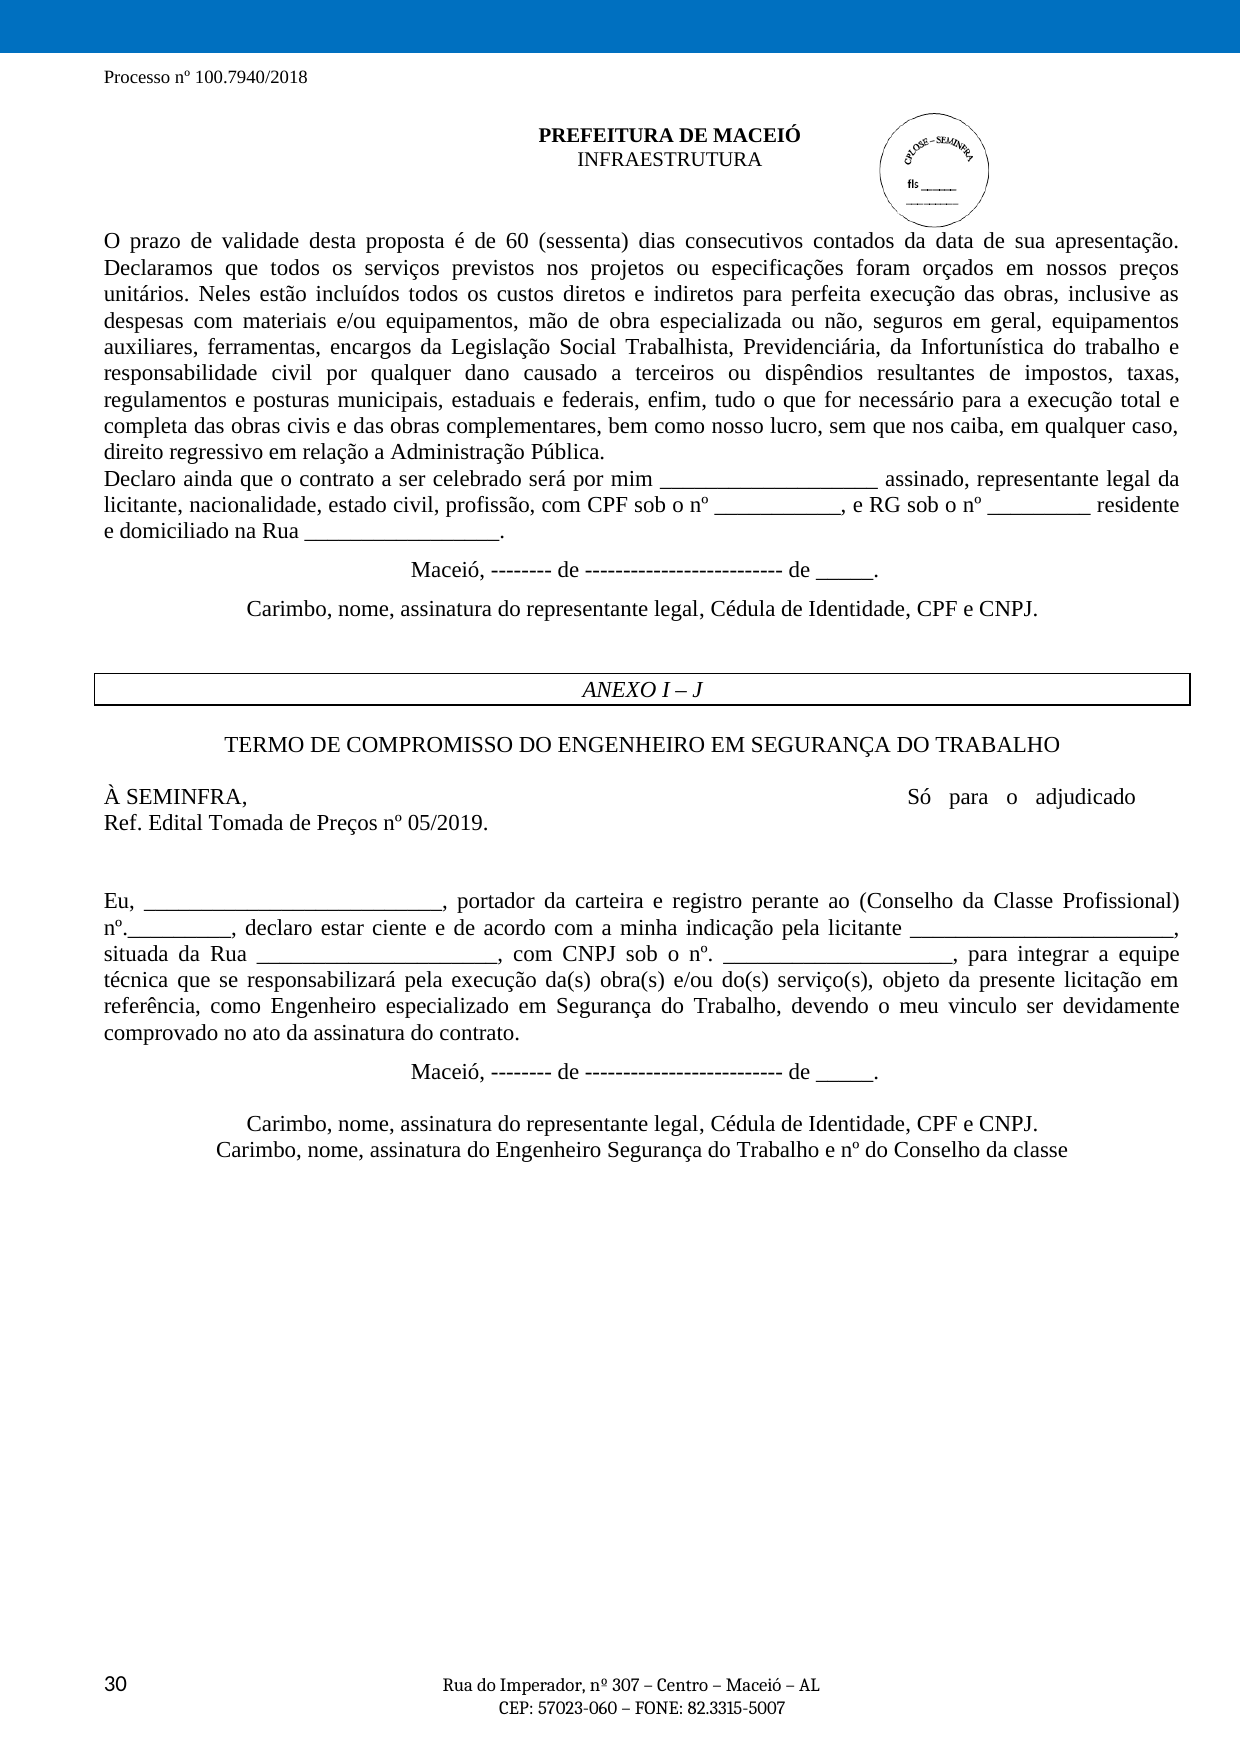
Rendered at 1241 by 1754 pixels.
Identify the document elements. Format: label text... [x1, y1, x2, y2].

text ANEXO I – J [95, 674, 1189, 704]
text Carimbo, nome, assinatura do representante legal, Cédula de Identidade, CPF e CNPJ. [103, 595, 1181, 622]
text À SEMINFRA, Só para o adjudicado Ref. Edital Tomada de Preços nº 05/2019. [103, 783, 1137, 836]
text Carimbo, nome, assinatura do Engenheiro Segurança do Trabalho e nº do Conselho da classe [103, 1136, 1181, 1162]
text Carimbo, nome, assinatura do representante legal, Cédula de Identidade, CPF e CNPJ. [103, 1110, 1181, 1136]
picture [879, 113, 990, 228]
text TERMO DE COMPROMISSO DO ENGENHEIRO EM SEGURANÇA DO TRABALHO [103, 731, 1181, 757]
text Maceió, -------- de -------------------------- de _____. [103, 1058, 1181, 1084]
text Declaro ainda que o contrato a ser celebrado será por mim ___________________ assinado, representante legal da licitante, nacionalidade, estado civil, profissão, com CPF sob o nº ___________, e RG sob o nº _________ residente e domiciliado na Rua _________________. [103, 465, 1181, 544]
text Eu, __________________________, portador da carteira e registro perante ao (Conselho da Classe Profissional) nº._________, declaro estar ciente e de acordo com a minha indicação pela licitante _______________________, situada da Rua _____________________, com CNPJ sob o nº. ____________________, para integrar a equipe técnica que se responsabilizará pela execução da(s) obra(s) e/ou do(s) serviço(s), objeto da presente licitação em referência, como Engenheiro especializado em Segurança do Trabalho, devendo o meu vinculo ser devidamente comprovado no ato da assinatura do contrato. [103, 887, 1181, 1045]
text Maceió, -------- de -------------------------- de _____. [103, 556, 1181, 583]
